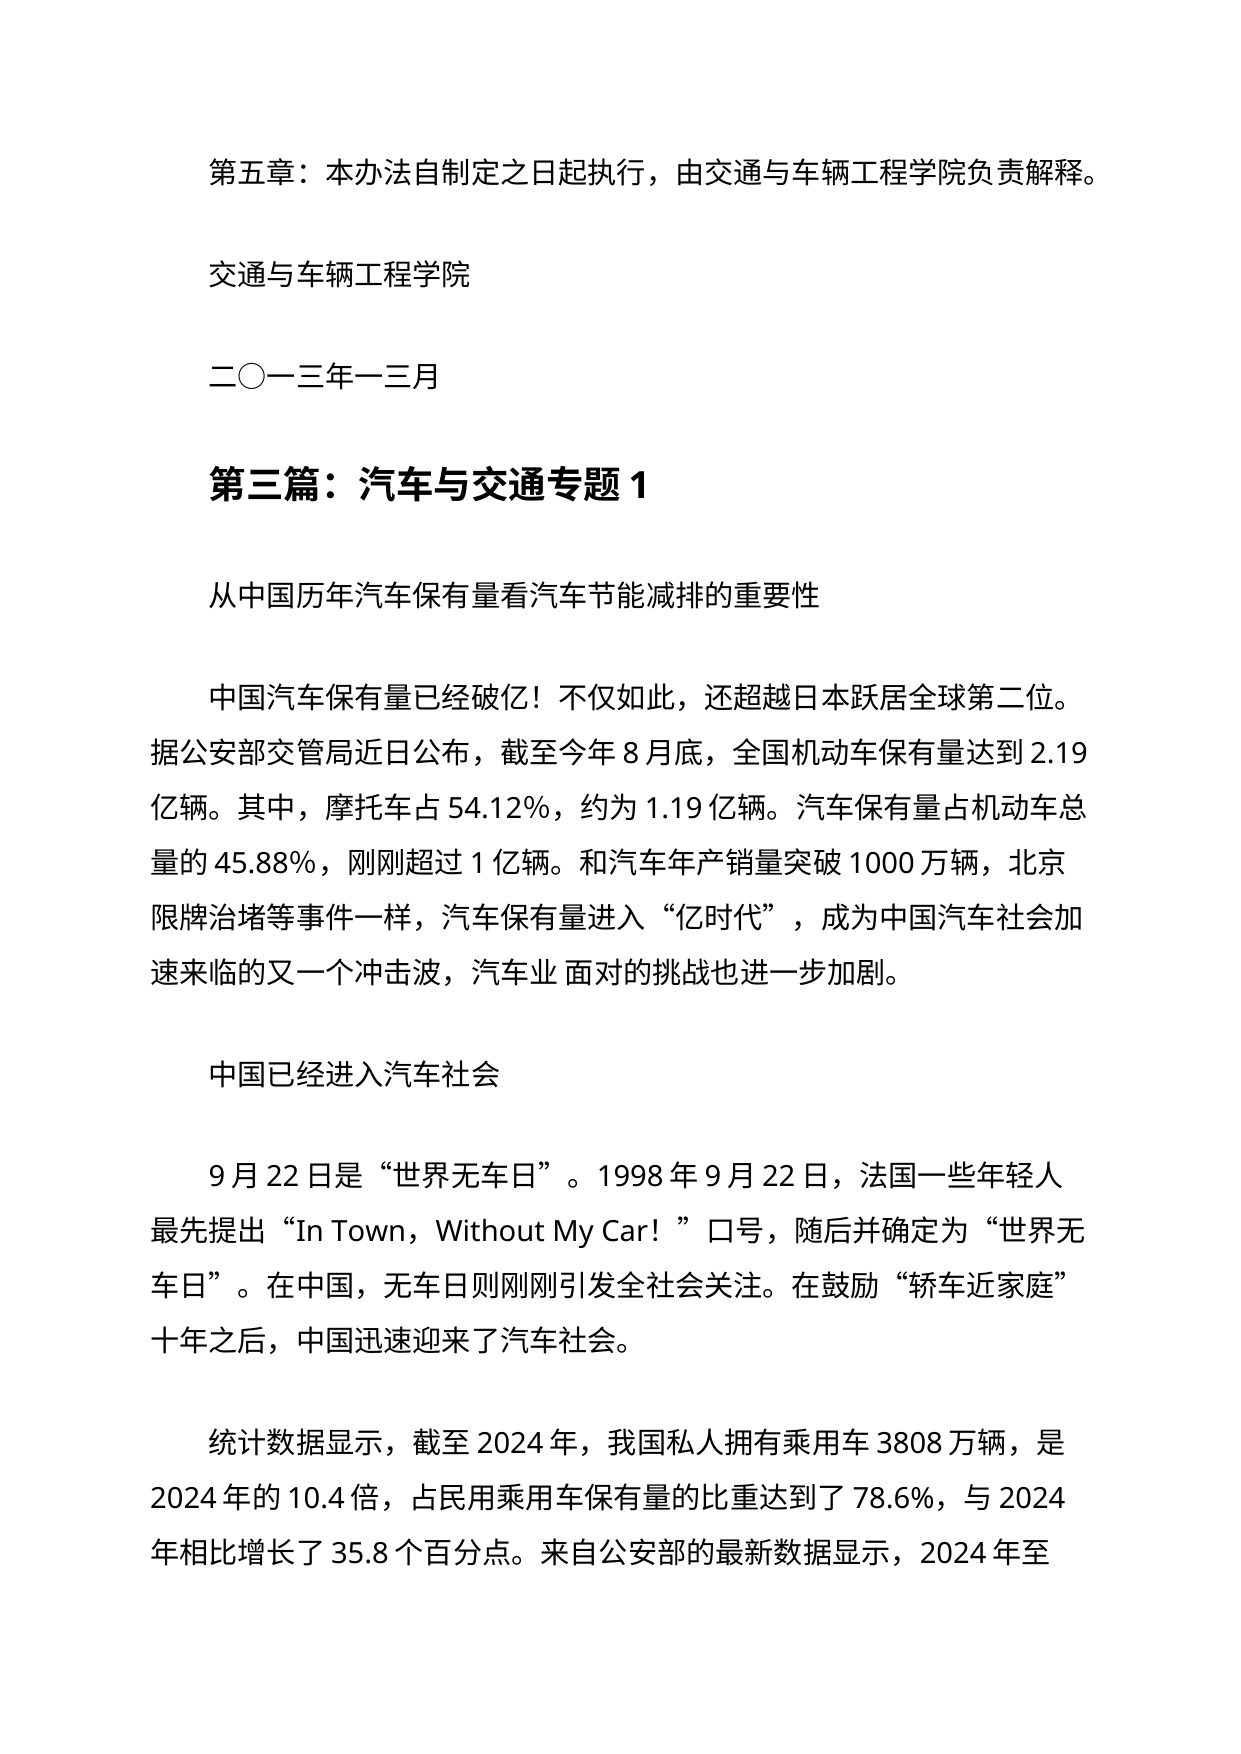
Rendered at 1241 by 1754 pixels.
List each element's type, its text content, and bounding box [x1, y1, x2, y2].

text 9月22日是“世界无车日”。1998年9月22日，法国一些年轻人最先提出“In Town，Without My Car！”口号，随后并确定为“世界无车日”。在中国，无车日则刚刚引发全社会关注。在鼓励“轿车近家庭”十年之后，中国迅速迎来了汽车社会。 [150, 1153, 1090, 1360]
text 交通与车辆工程学院 [150, 252, 1090, 294]
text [150, 1420, 1090, 1572]
text 二○一三年一三月 [150, 353, 1090, 396]
text 中国汽车保有量已经破亿！不仅如此，还超越日本跃居全球第二位。据公安部交管局近日公布，截至今年8月底，全国机动车保有量达到2.19亿辆。其中，摩托车占54.12％，约为1.19亿辆。汽车保有量占机动车总量的45.88％，刚刚超过1亿辆。和汽车年产销量突破1000万辆，北京限牌治堵等事件一样，汽车保有量进入“亿时代”，成为中国汽车社会加速来临的又一个冲击波，汽车业 面对的挑战也进一步加剧。 [150, 675, 1090, 992]
text 从中国历年汽车保有量看汽车节能减排的重要性 [150, 573, 1090, 615]
text 中国已经进入汽车社会 [150, 1051, 1090, 1093]
text 第五章：本办法自制定之日起执行，由交通与车辆工程学院负责解释。 [150, 150, 1090, 192]
text 第三篇：汽车与交通专题1 [150, 455, 1090, 510]
